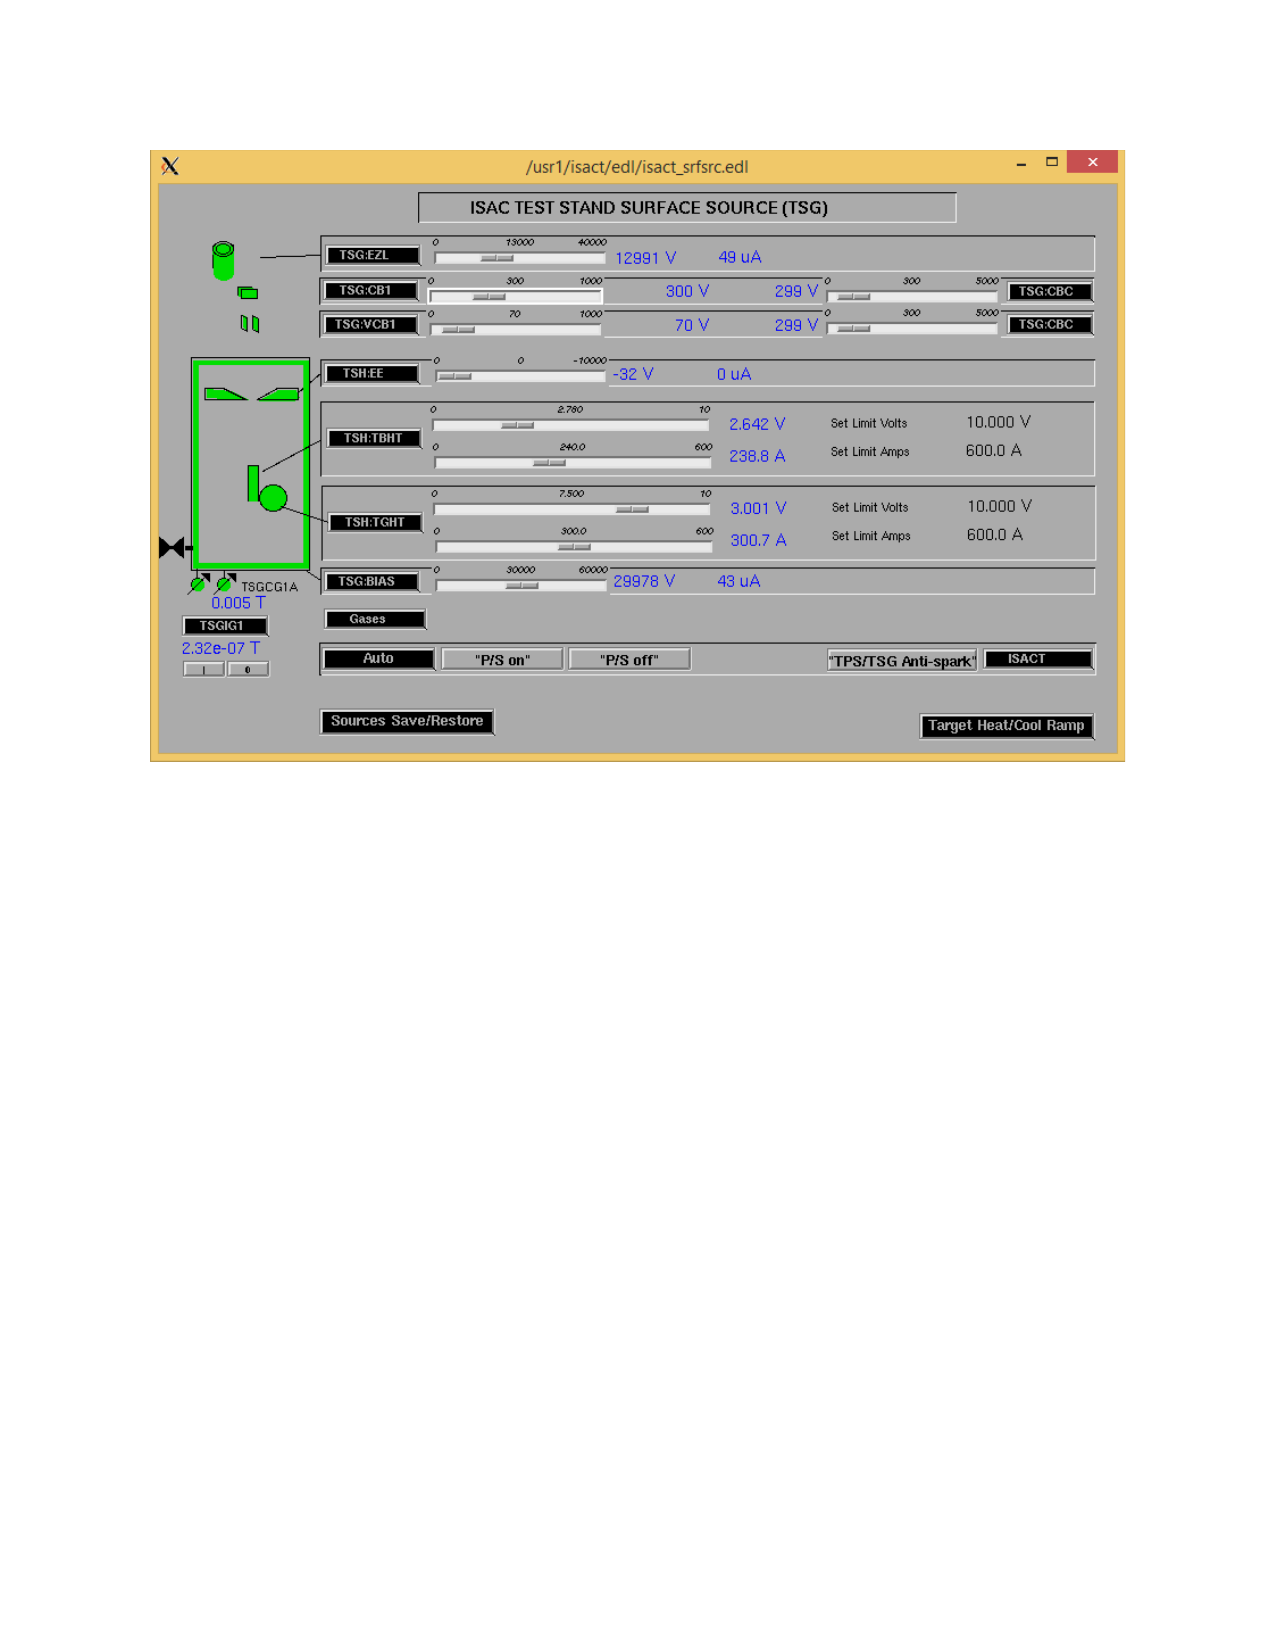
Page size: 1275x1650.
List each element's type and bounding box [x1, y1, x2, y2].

picture [150, 150, 1125, 762]
